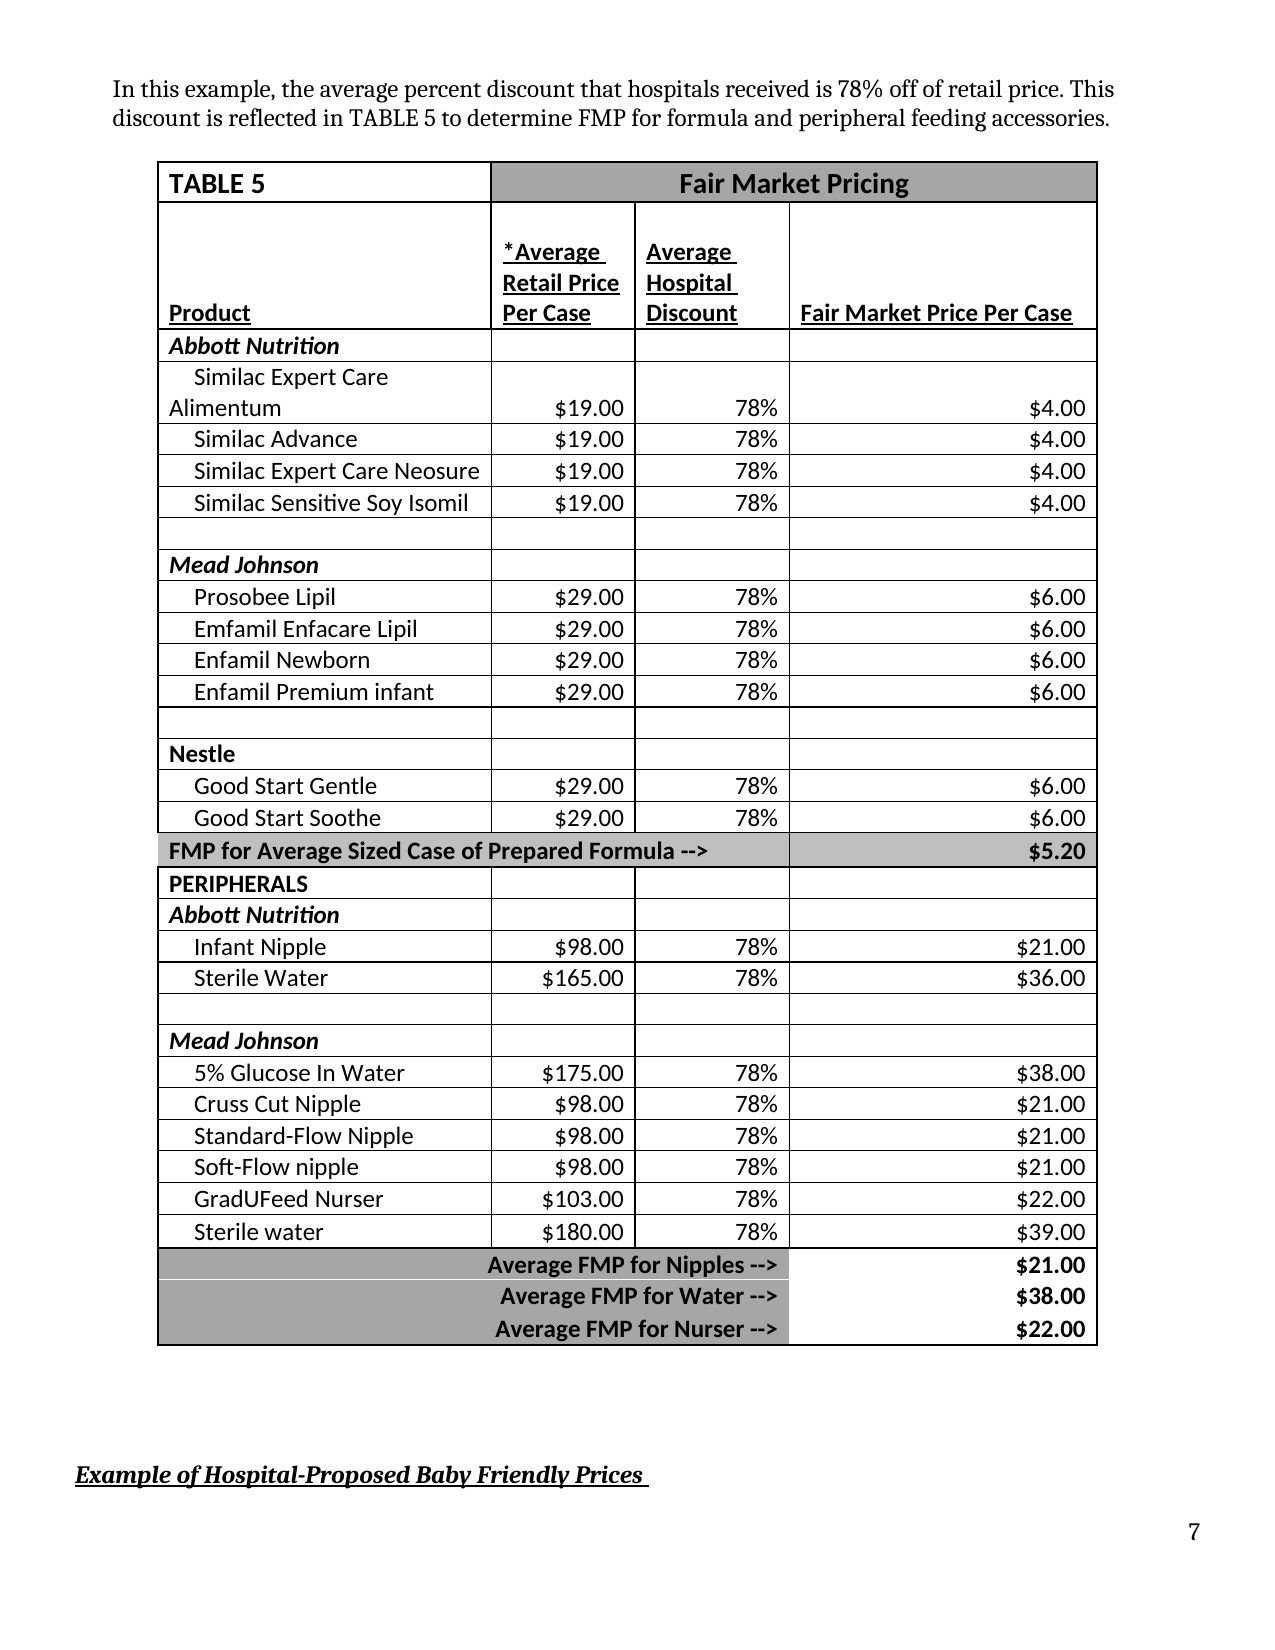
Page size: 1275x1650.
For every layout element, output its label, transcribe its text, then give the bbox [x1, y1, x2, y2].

table_cell 78% [636, 1057, 789, 1087]
table_cell $98.00 [492, 931, 634, 961]
table_cell $4.00 [790, 362, 1096, 423]
table_cell Emfamil Enfacare Lipil [159, 613, 491, 643]
table_cell 78% [636, 676, 789, 706]
table_cell 78% [636, 424, 789, 454]
table_cell Product [159, 203, 490, 328]
table_cell [492, 994, 634, 1024]
table_cell $19.00 [492, 424, 634, 454]
table_cell Similac Expert Care Neosure [159, 455, 491, 486]
table_cell [790, 708, 1096, 738]
table_cell [636, 550, 789, 580]
table_cell $22.00 [789, 1311, 1096, 1344]
table_cell Mead Johnson [159, 1025, 491, 1056]
table_cell 78% [636, 1151, 789, 1182]
table_cell Good Start Soothe [159, 802, 491, 832]
table_cell Enfamil Premium infant [159, 676, 491, 706]
table_cell $180.00 [492, 1215, 634, 1247]
table_cell Average FMP for Water --> [159, 1280, 789, 1311]
table_cell GradUFeed Nurser [159, 1183, 491, 1213]
table_cell [636, 994, 789, 1024]
table_cell $29.00 [492, 581, 634, 612]
table_cell $22.00 [790, 1183, 1096, 1213]
table_cell 78% [636, 1215, 789, 1247]
table_cell [492, 518, 634, 548]
table_cell $98.00 [492, 1088, 634, 1119]
table_cell $21.00 [790, 1151, 1096, 1182]
table_cell [492, 1025, 634, 1056]
table_cell $175.00 [492, 1057, 634, 1087]
table_cell $29.00 [492, 802, 634, 832]
table_cell $21.00 [790, 1120, 1096, 1150]
table_cell [790, 994, 1096, 1024]
table_cell 78% [636, 487, 789, 517]
table_cell Average FMP for Nurser --> [159, 1311, 789, 1344]
table_cell 5% Glucose In Water [159, 1057, 491, 1087]
text Example of Hospital-Proposed Baby Friendly Prices [75, 1461, 1200, 1490]
table_cell [636, 739, 789, 769]
table_cell 78% [636, 362, 789, 423]
table_cell $98.00 [492, 1151, 634, 1182]
table_cell 78% [636, 455, 789, 486]
table_cell [636, 1025, 789, 1056]
table_cell $19.00 [492, 362, 634, 423]
table_cell PERIPHERALS [159, 868, 491, 898]
table_cell [492, 868, 634, 898]
list In this example, the average percent discount that hospitals received is 78% off of retail price. This discount is reflected in TABLE 5 to determine FMP for formula and peripheral feeding accessories. [112, 75, 1200, 132]
table_cell [790, 330, 1096, 361]
table_cell $29.00 [492, 770, 634, 801]
table_cell Nestle [159, 739, 491, 769]
table_cell $19.00 [492, 455, 634, 486]
table_cell Infant Nipple [159, 931, 491, 961]
table_cell [636, 330, 789, 361]
table_cell Mead Johnson [159, 550, 491, 580]
table_cell Soft-Flow nipple [159, 1151, 491, 1182]
table_cell 78% [636, 644, 789, 675]
table_cell $6.00 [790, 644, 1096, 675]
table_cell $4.00 [790, 424, 1096, 454]
table_cell Similac Advance [159, 424, 491, 454]
table_cell *Average Retail Price Per Case [492, 203, 634, 328]
table_cell 78% [636, 1088, 789, 1119]
table_cell 78% [636, 1183, 789, 1213]
table_cell [790, 868, 1096, 898]
table_cell $103.00 [492, 1183, 634, 1213]
table_cell $21.00 [789, 1249, 1096, 1279]
table_cell FMP for Average Sized Case of Prepared Formula --> [158, 833, 789, 866]
table_cell [636, 518, 789, 548]
table_cell [492, 550, 634, 580]
table_cell $29.00 [492, 613, 634, 643]
table_cell Sterile water [159, 1215, 491, 1247]
table_cell Prosobee Lipil [159, 581, 491, 612]
table_cell $6.00 [790, 676, 1096, 706]
table_header TABLE 5 [159, 163, 490, 201]
table_cell [159, 518, 491, 548]
table_cell $6.00 [790, 802, 1096, 832]
table_cell $38.00 [789, 1280, 1096, 1311]
table_cell $36.00 [790, 963, 1096, 993]
table_cell Sterile Water [159, 963, 491, 993]
table_cell Good Start Gentle [159, 770, 491, 801]
table_cell Average Hospital Discount [636, 203, 789, 328]
table_cell 78% [636, 931, 789, 961]
table_cell Fair Market Price Per Case [790, 203, 1096, 328]
table_cell $38.00 [790, 1057, 1096, 1087]
table_cell $19.00 [492, 487, 634, 517]
table_cell $29.00 [492, 676, 634, 706]
table_cell $4.00 [790, 455, 1096, 486]
table_cell $165.00 [492, 963, 634, 993]
table_cell 78% [636, 963, 789, 993]
table_cell 78% [636, 1120, 789, 1150]
table_cell Average FMP for Nipples --> [159, 1249, 789, 1279]
table_cell $21.00 [790, 1088, 1096, 1119]
table_cell [790, 550, 1096, 580]
table_cell Standard-Flow Nipple [159, 1120, 491, 1150]
table_cell Abbott Nutrition [159, 330, 491, 361]
table_cell [492, 708, 634, 738]
table_cell 78% [636, 581, 789, 612]
table_cell [492, 330, 634, 361]
table_cell [790, 899, 1096, 930]
table_cell Similac Expert Care Alimentum [159, 362, 491, 423]
table_header Fair Market Pricing [492, 163, 1096, 201]
table_cell 78% [636, 770, 789, 801]
table_cell 78% [636, 613, 789, 643]
table_cell [636, 899, 789, 930]
table_cell $5.20 [790, 833, 1096, 866]
table_cell [159, 708, 491, 738]
table_cell $98.00 [492, 1120, 634, 1150]
table_cell Cruss Cut Nipple [159, 1088, 491, 1119]
table_cell Enfamil Newborn [159, 644, 491, 675]
table_cell [492, 739, 634, 769]
table_cell $29.00 [492, 644, 634, 675]
table_cell $6.00 [790, 581, 1096, 612]
table_cell $4.00 [790, 487, 1096, 517]
table_cell $6.00 [790, 613, 1096, 643]
table_cell Similac Sensitive Soy Isomil [159, 487, 491, 517]
table_cell [790, 1025, 1096, 1056]
table_cell 78% [636, 802, 789, 832]
table_cell [159, 994, 491, 1024]
table_cell $21.00 [790, 931, 1096, 961]
table_cell Abbott Nutrition [159, 899, 491, 930]
table_cell [790, 739, 1096, 769]
table_cell $6.00 [790, 770, 1096, 801]
table_cell [636, 708, 789, 738]
table_cell [636, 868, 789, 898]
table_cell [790, 518, 1096, 548]
table_cell [492, 899, 634, 930]
table_cell $39.00 [790, 1215, 1096, 1247]
